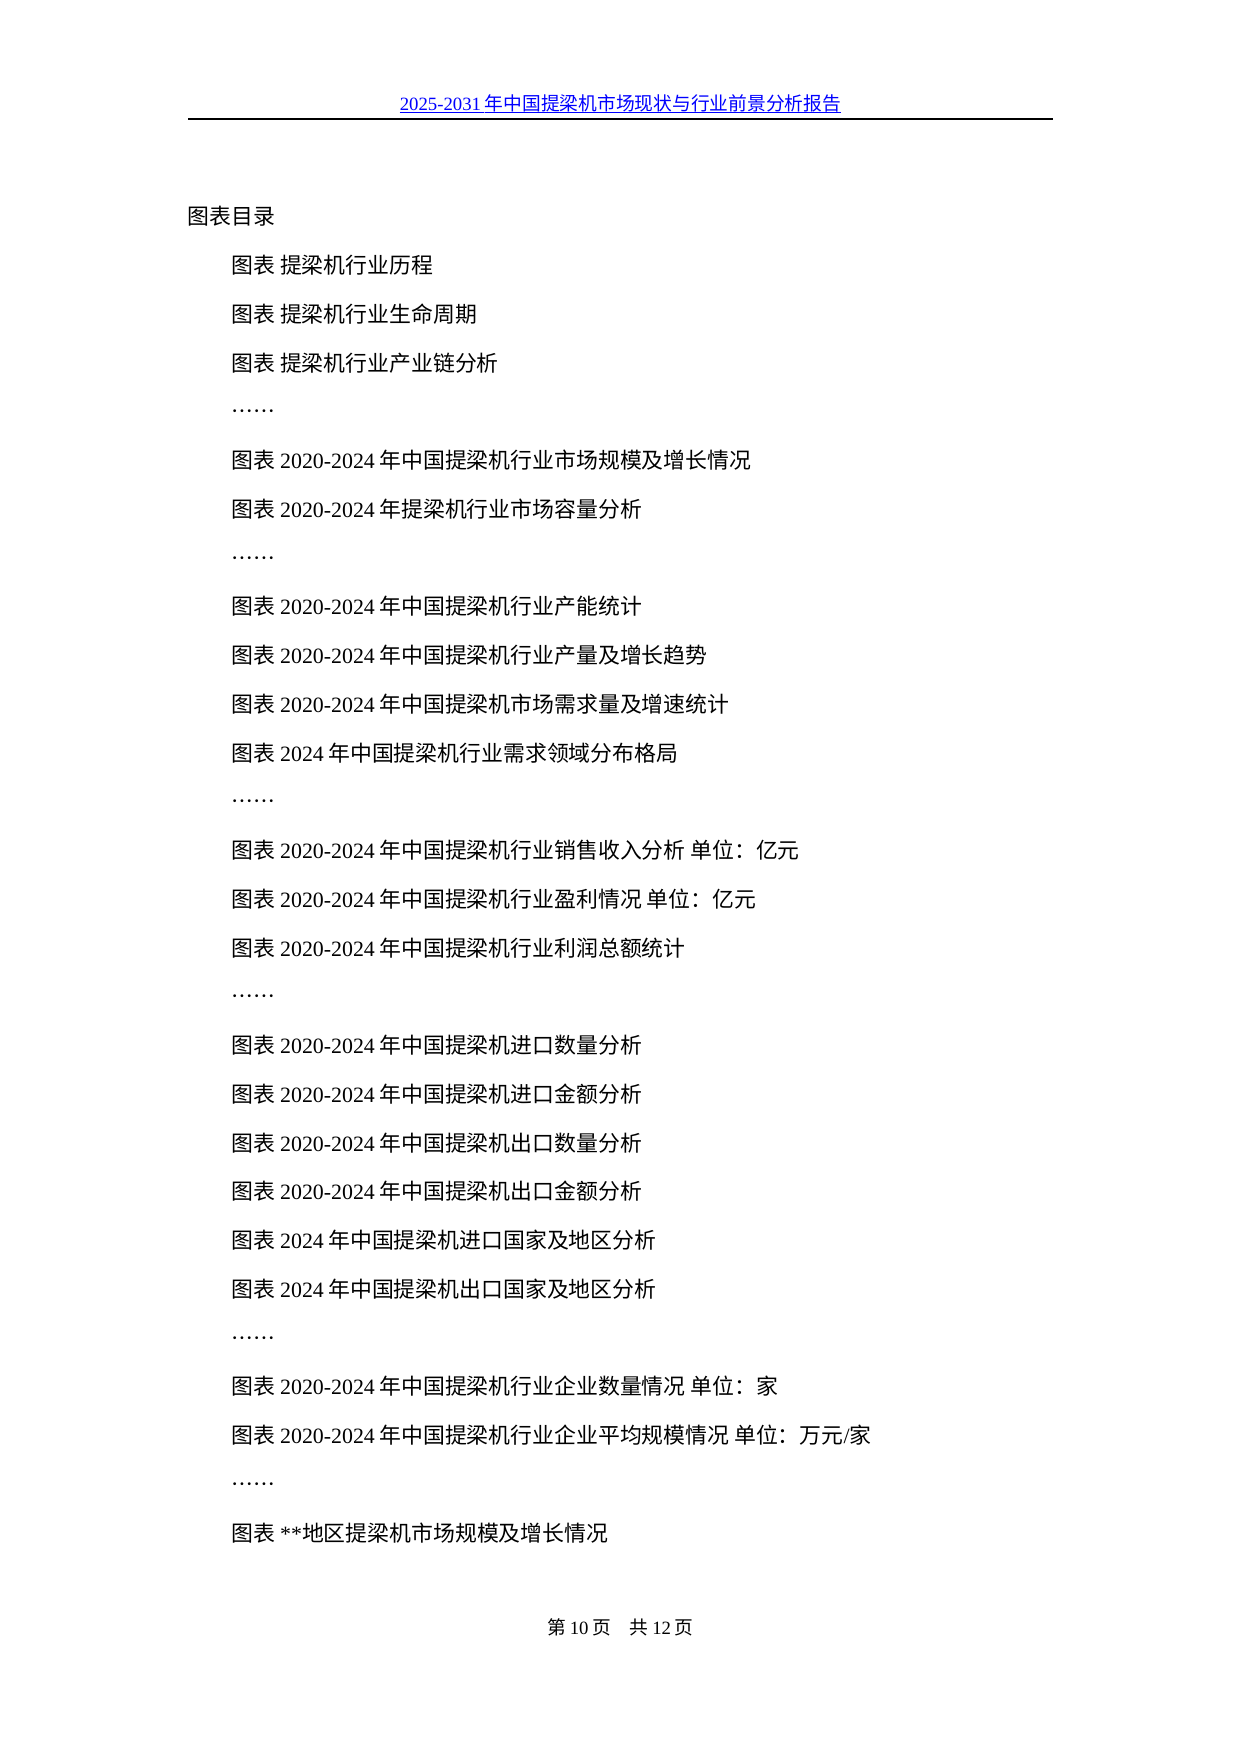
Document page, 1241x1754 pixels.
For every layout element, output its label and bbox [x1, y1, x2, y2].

text [187, 150, 1053, 1548]
